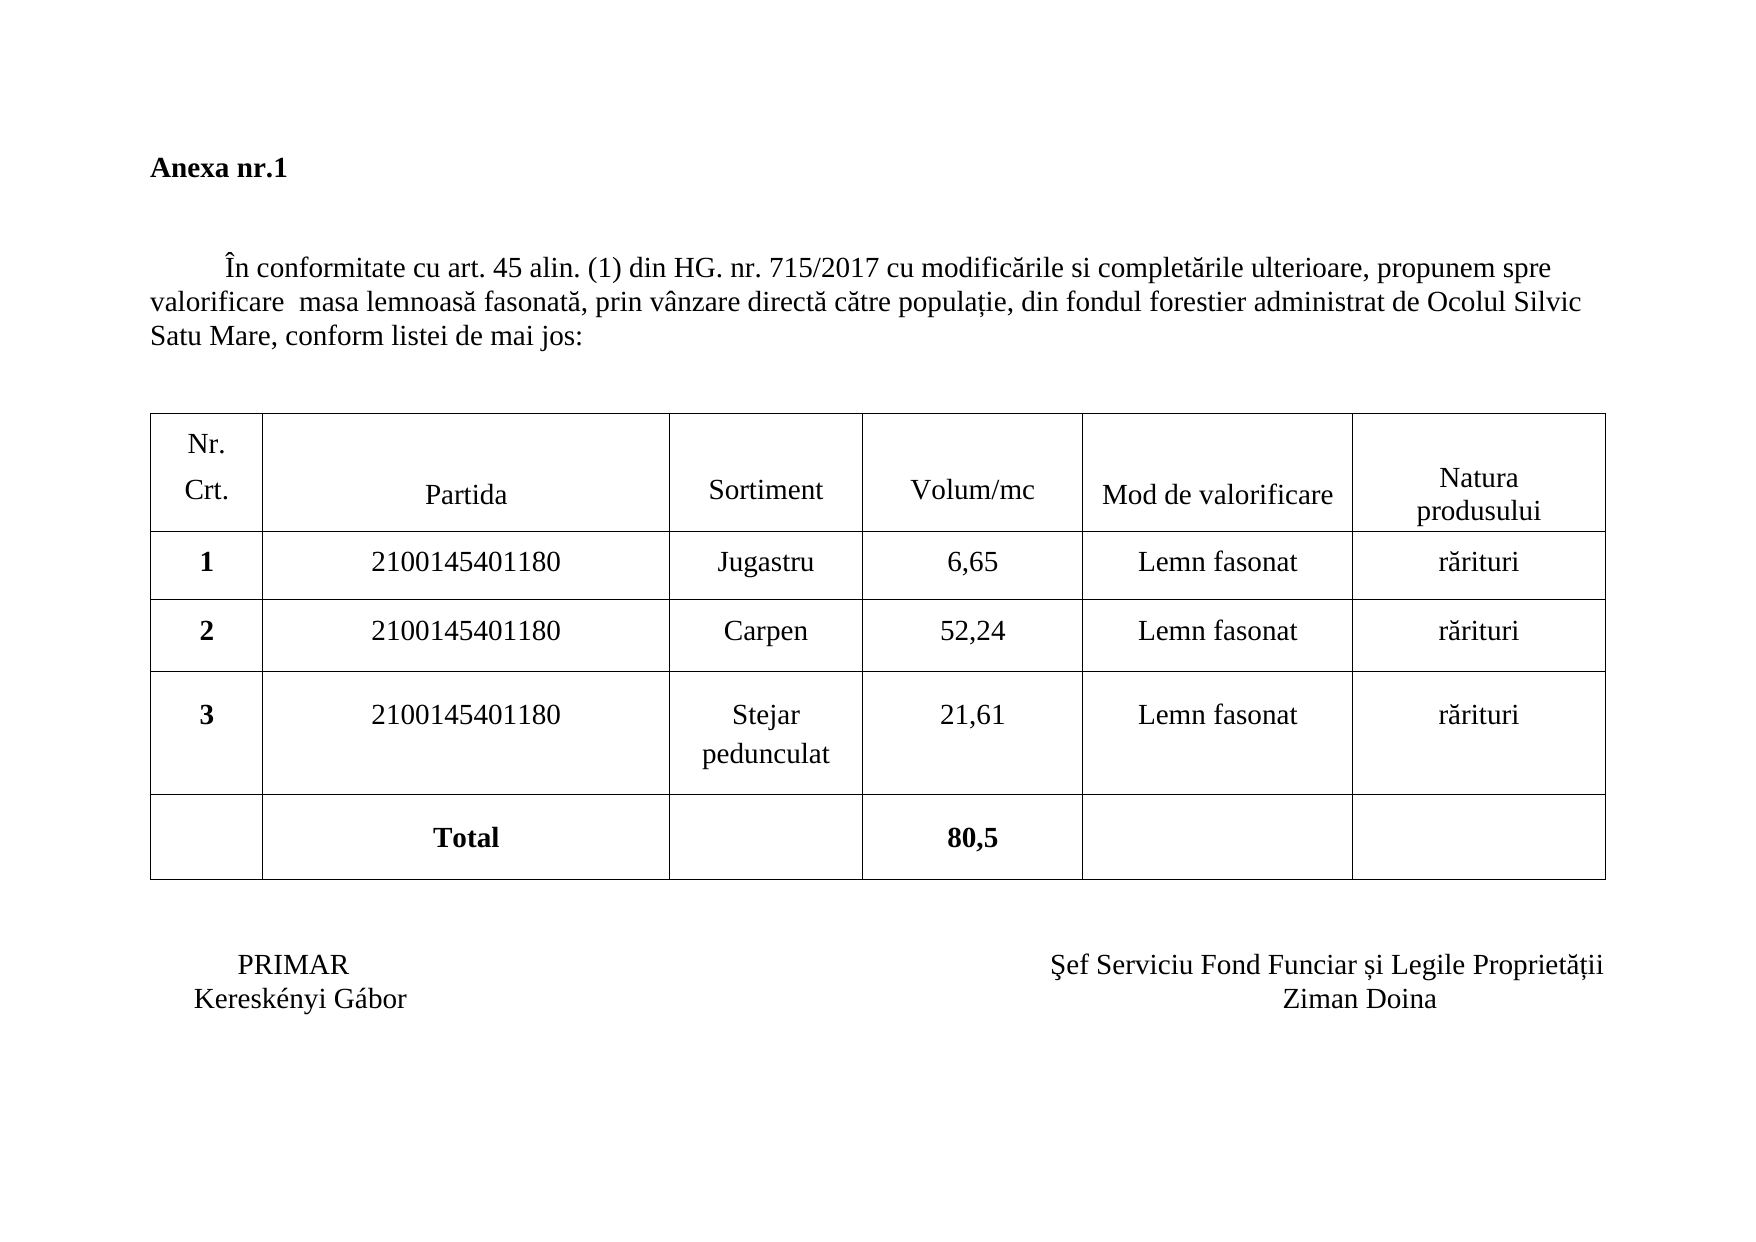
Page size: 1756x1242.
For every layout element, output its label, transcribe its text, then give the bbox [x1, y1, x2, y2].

text În conformitate cu art. 45 alin. (1) din HG. nr. 715/2017 cu modificările si completările ulterioare, propunem spre valorificare masa lemnoasă fasonată, prin vânzare directă către populație, din fondul forestier administrat de Ocolul Silvic Satu Mare, conform listei de mai jos: [150, 251, 1606, 351]
text Anexa nr.1 [150, 150, 1606, 183]
table_cell 2 [151, 600, 262, 671]
table_cell [1083, 795, 1352, 879]
table_cell 6,65 [863, 532, 1082, 599]
table_header Volum/mc [863, 414, 1082, 531]
table_cell 2100145401180 [263, 532, 669, 599]
table_cell 80,5 [863, 795, 1082, 879]
table_cell Total [263, 795, 669, 879]
table_cell Carpen [670, 600, 862, 671]
table_cell Lemn fasonat [1083, 532, 1352, 599]
table_cell 2100145401180 [263, 672, 669, 794]
table_header Nr. Crt. [151, 414, 262, 531]
text PRIMAR Şef Serviciu Fond Funciar și Legile Proprietății [150, 947, 1606, 981]
table_cell [151, 795, 262, 879]
table_cell Lemn fasonat [1083, 672, 1352, 794]
table_cell Stejar pedunculat [670, 672, 862, 794]
table_cell 52,24 [863, 600, 1082, 671]
table_cell Lemn fasonat [1083, 600, 1352, 671]
table_cell Jugastru [670, 532, 862, 599]
table_cell rărituri [1353, 532, 1605, 599]
table_cell 1 [151, 532, 262, 599]
table_cell [1353, 795, 1605, 879]
table_cell 3 [151, 672, 262, 794]
table_header Partida [263, 414, 669, 531]
table_header Sortiment [670, 414, 862, 531]
table_header Mod de valorificare [1083, 414, 1352, 531]
table_cell [670, 795, 862, 879]
text Kereskényi Gábor Ziman Doina [150, 981, 1606, 1043]
table_cell rărituri [1353, 672, 1605, 794]
table_cell 2100145401180 [263, 600, 669, 671]
table_cell 21,61 [863, 672, 1082, 794]
table_cell rărituri [1353, 600, 1605, 671]
table_header Natura produsului [1353, 414, 1605, 531]
